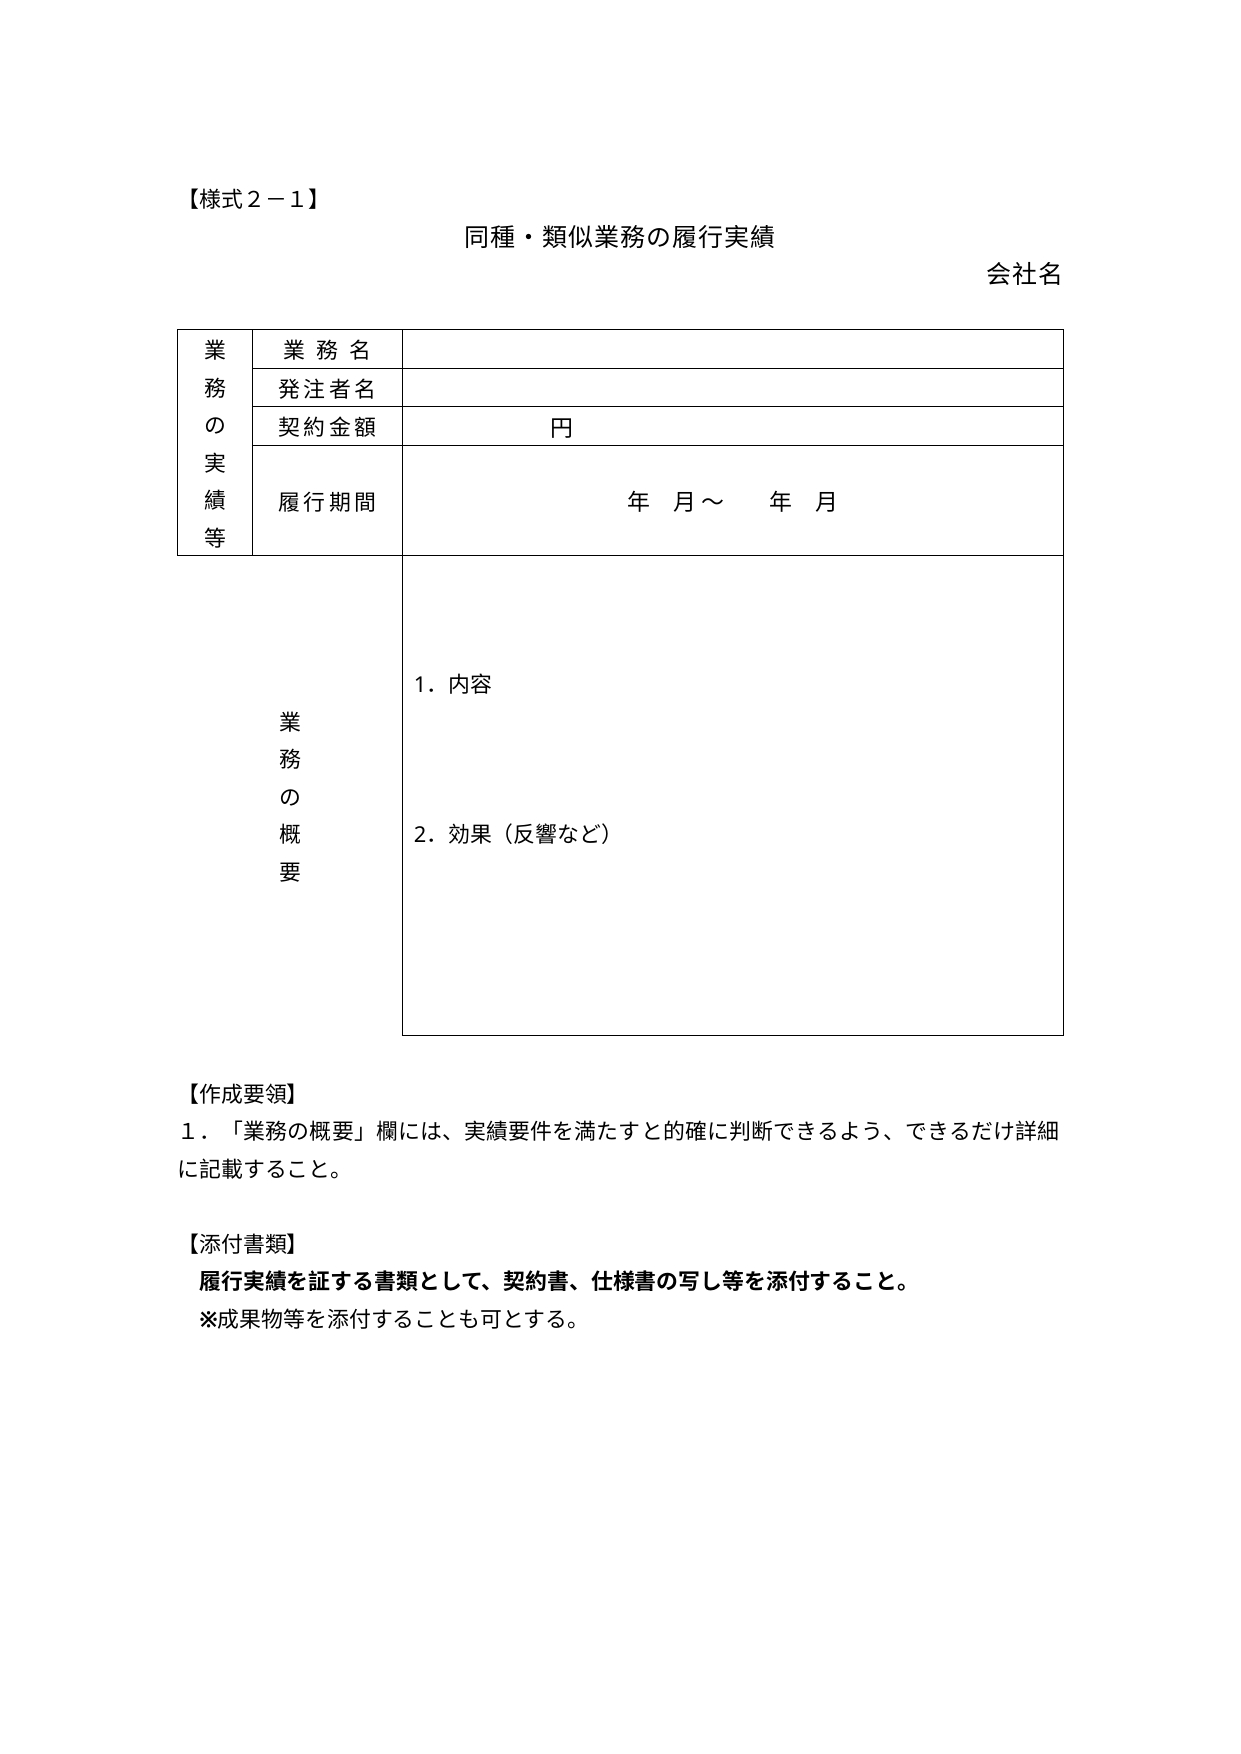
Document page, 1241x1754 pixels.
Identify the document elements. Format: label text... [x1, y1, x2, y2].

text １．「業務の概要」欄には、実績要件を満たすと的確に判断できるよう、できるだけ詳細に記載すること。 [177, 1111, 1063, 1186]
text 【様式２－１】 [177, 179, 1063, 217]
table_cell 年 月 ～ 年 月 [403, 446, 1063, 555]
table_cell [403, 369, 1063, 406]
text 【添付書類】 [177, 1224, 1063, 1261]
text ※成果物等を添付することも可とする。 [199, 1299, 1063, 1336]
table_cell 1．内容 2．効果（反響など） [403, 556, 1063, 1035]
text 同種・類似業務の履行実績 [177, 217, 1063, 254]
text 履行実績を証する書類として、契約書、仕様書の写し等を添付すること。 [199, 1261, 1063, 1299]
text 【作成要領】 [177, 1074, 1063, 1111]
table_cell 円 [403, 407, 1063, 445]
table_cell 業 務 の 概 要 [178, 556, 402, 1035]
table_header 業務名 [253, 330, 402, 368]
table_header 業 務 の 実 績 等 [178, 330, 252, 555]
text 会社名 [177, 254, 1063, 292]
table_cell 契約金額 [253, 407, 402, 445]
table_header [403, 330, 1063, 368]
table_cell 履行期間 [253, 446, 402, 555]
table_cell 発注者名 [253, 369, 402, 406]
